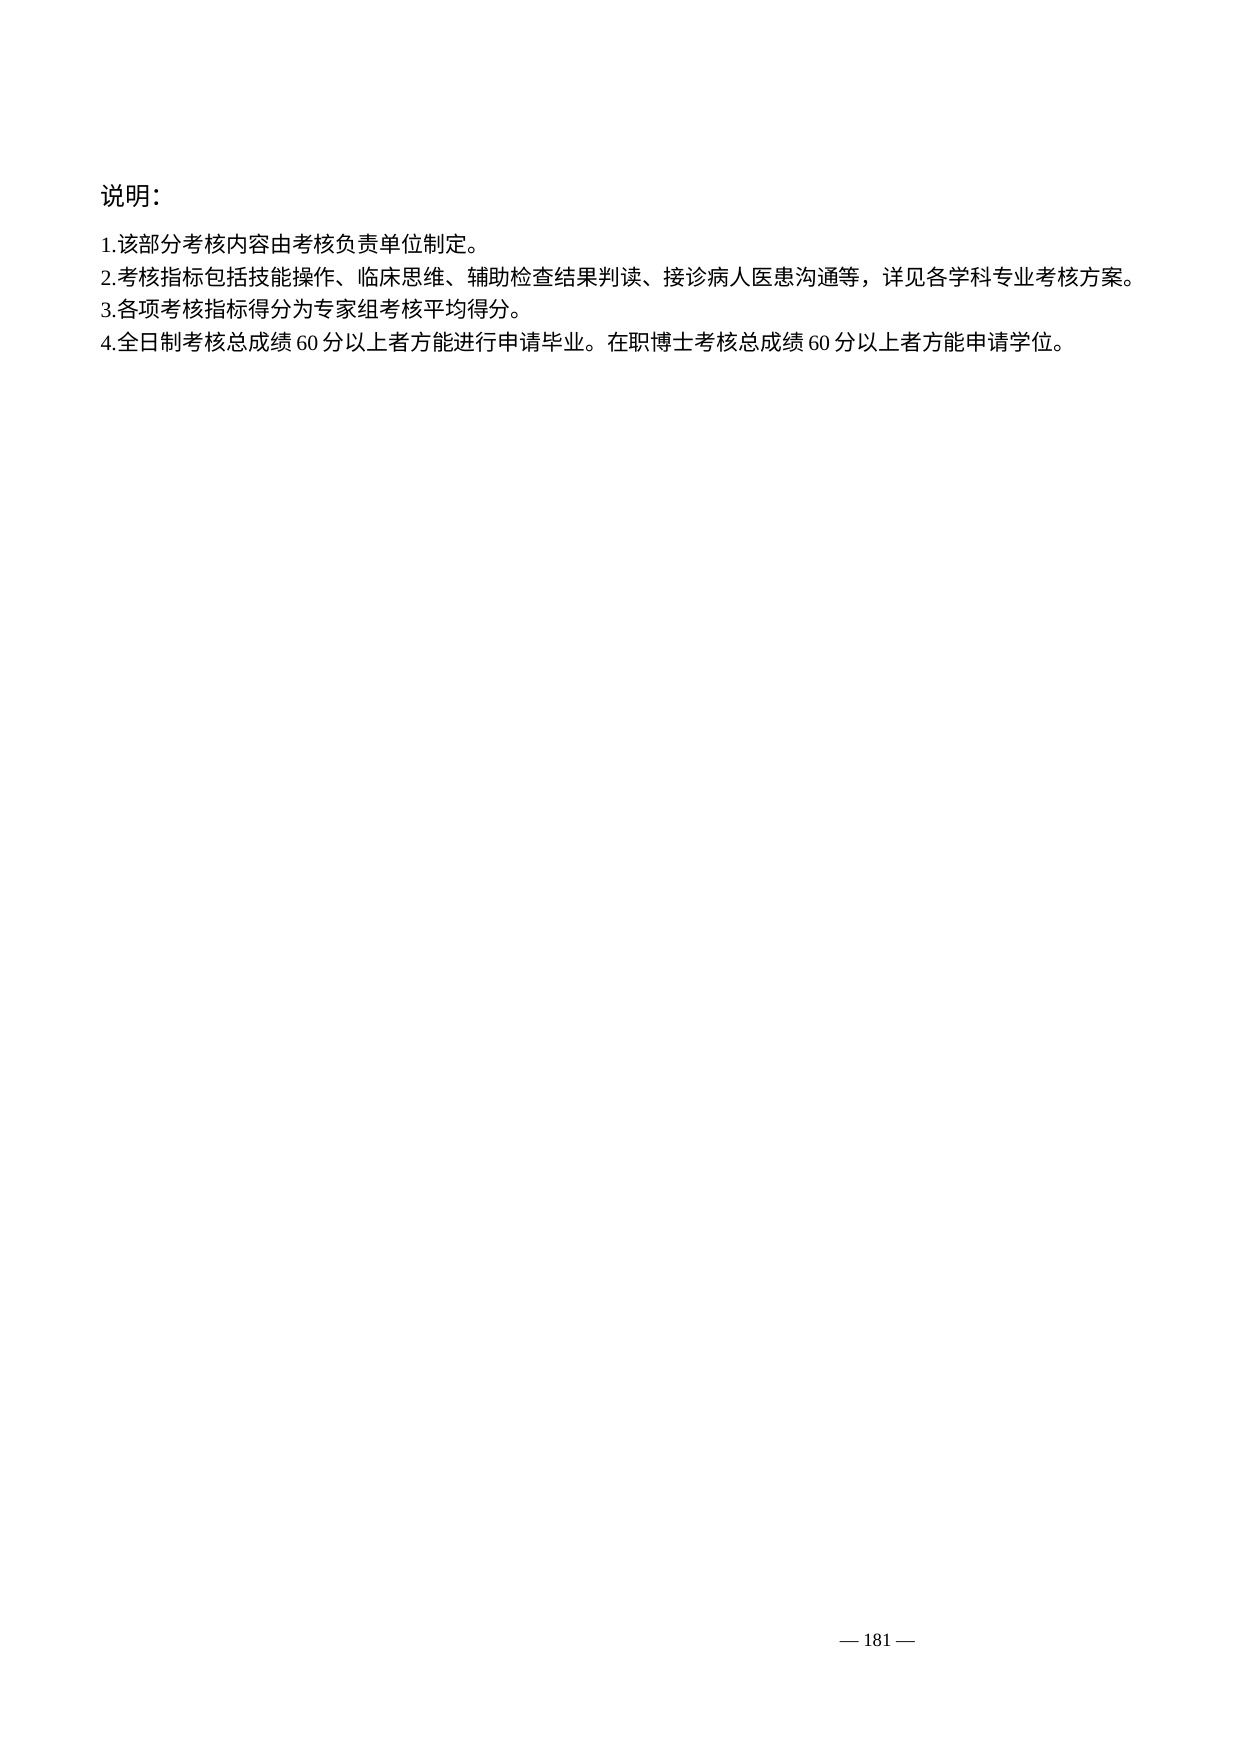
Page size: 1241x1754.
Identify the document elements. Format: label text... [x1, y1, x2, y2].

text 2.考核指标包括技能操作、临床思维、辅助检查结果判读、接诊病人医患沟通等，详见各学科专业考核方案。 [100, 259, 1140, 292]
text 说明： [100, 162, 1140, 227]
text 3.各项考核指标得分为专家组考核平均得分。 [100, 292, 1140, 324]
text 1.该部分考核内容由考核负责单位制定。 [100, 227, 1140, 259]
text 4.全日制考核总成绩60分以上者方能进行申请毕业。在职博士考核总成绩60分以上者方能申请学位。 [100, 324, 1140, 357]
